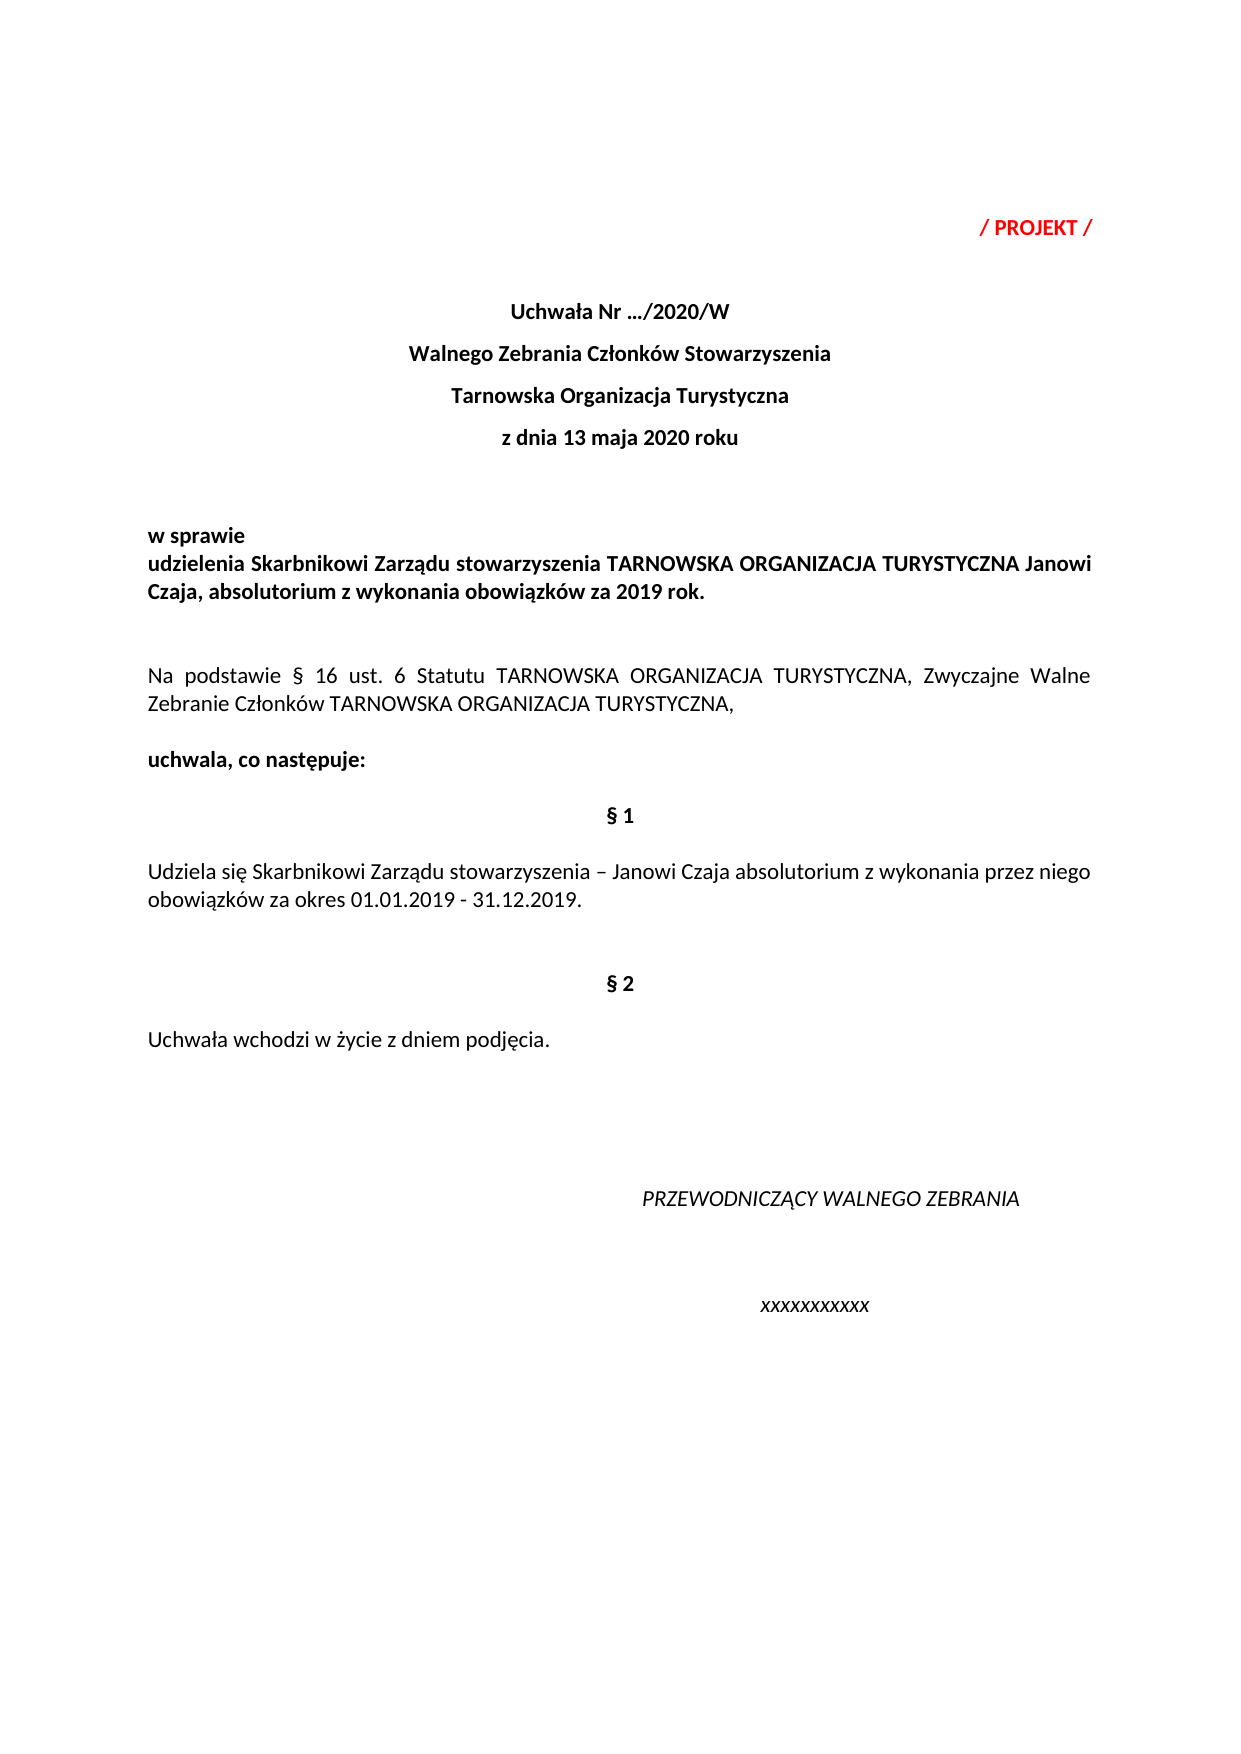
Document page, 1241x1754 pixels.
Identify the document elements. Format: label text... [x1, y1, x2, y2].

text udzielenia Skarbnikowi Zarządu stowarzyszenia TARNOWSKA ORGANIZACJA TURYSTYCZNA Janowi Czaja, absolutorium z wykonania obowiązków za 2019 rok. [148, 549, 1092, 605]
text Na podstawie § 16 ust. 6 Statutu TARNOWSKA ORGANIZACJA TURYSTYCZNA, Zwyczajne Walne Zebranie Członków TARNOWSKA ORGANIZACJA TURYSTYCZNA, [148, 661, 1092, 717]
text w sprawie [148, 521, 1092, 549]
text uchwala, co następuje: [148, 745, 1092, 773]
text § 2 [148, 969, 1092, 997]
text § 1 [148, 801, 1092, 829]
text Uchwała wchodzi w życie z dniem podjęcia. [148, 1025, 1092, 1053]
text PRZEWODNICZĄCY WALNEGO ZEBRANIA [148, 1184, 1092, 1212]
text z dnia 13 maja 2020 roku [148, 423, 1092, 451]
text Udziela się Skarbnikowi Zarządu stowarzyszenia – Janowi Czaja absolutorium z wykonania przez niego obowiązków za okres 01.01.2019 - 31.12.2019. [148, 857, 1092, 913]
text / PROJEKT / [148, 213, 1092, 241]
text Uchwała Nr …/2020/W [148, 297, 1092, 325]
text Tarnowska Organizacja Turystyczna [148, 381, 1092, 409]
text Walnego Zebrania Członków Stowarzyszenia [148, 339, 1092, 367]
text xxxxxxxxxxx [148, 1291, 1092, 1318]
